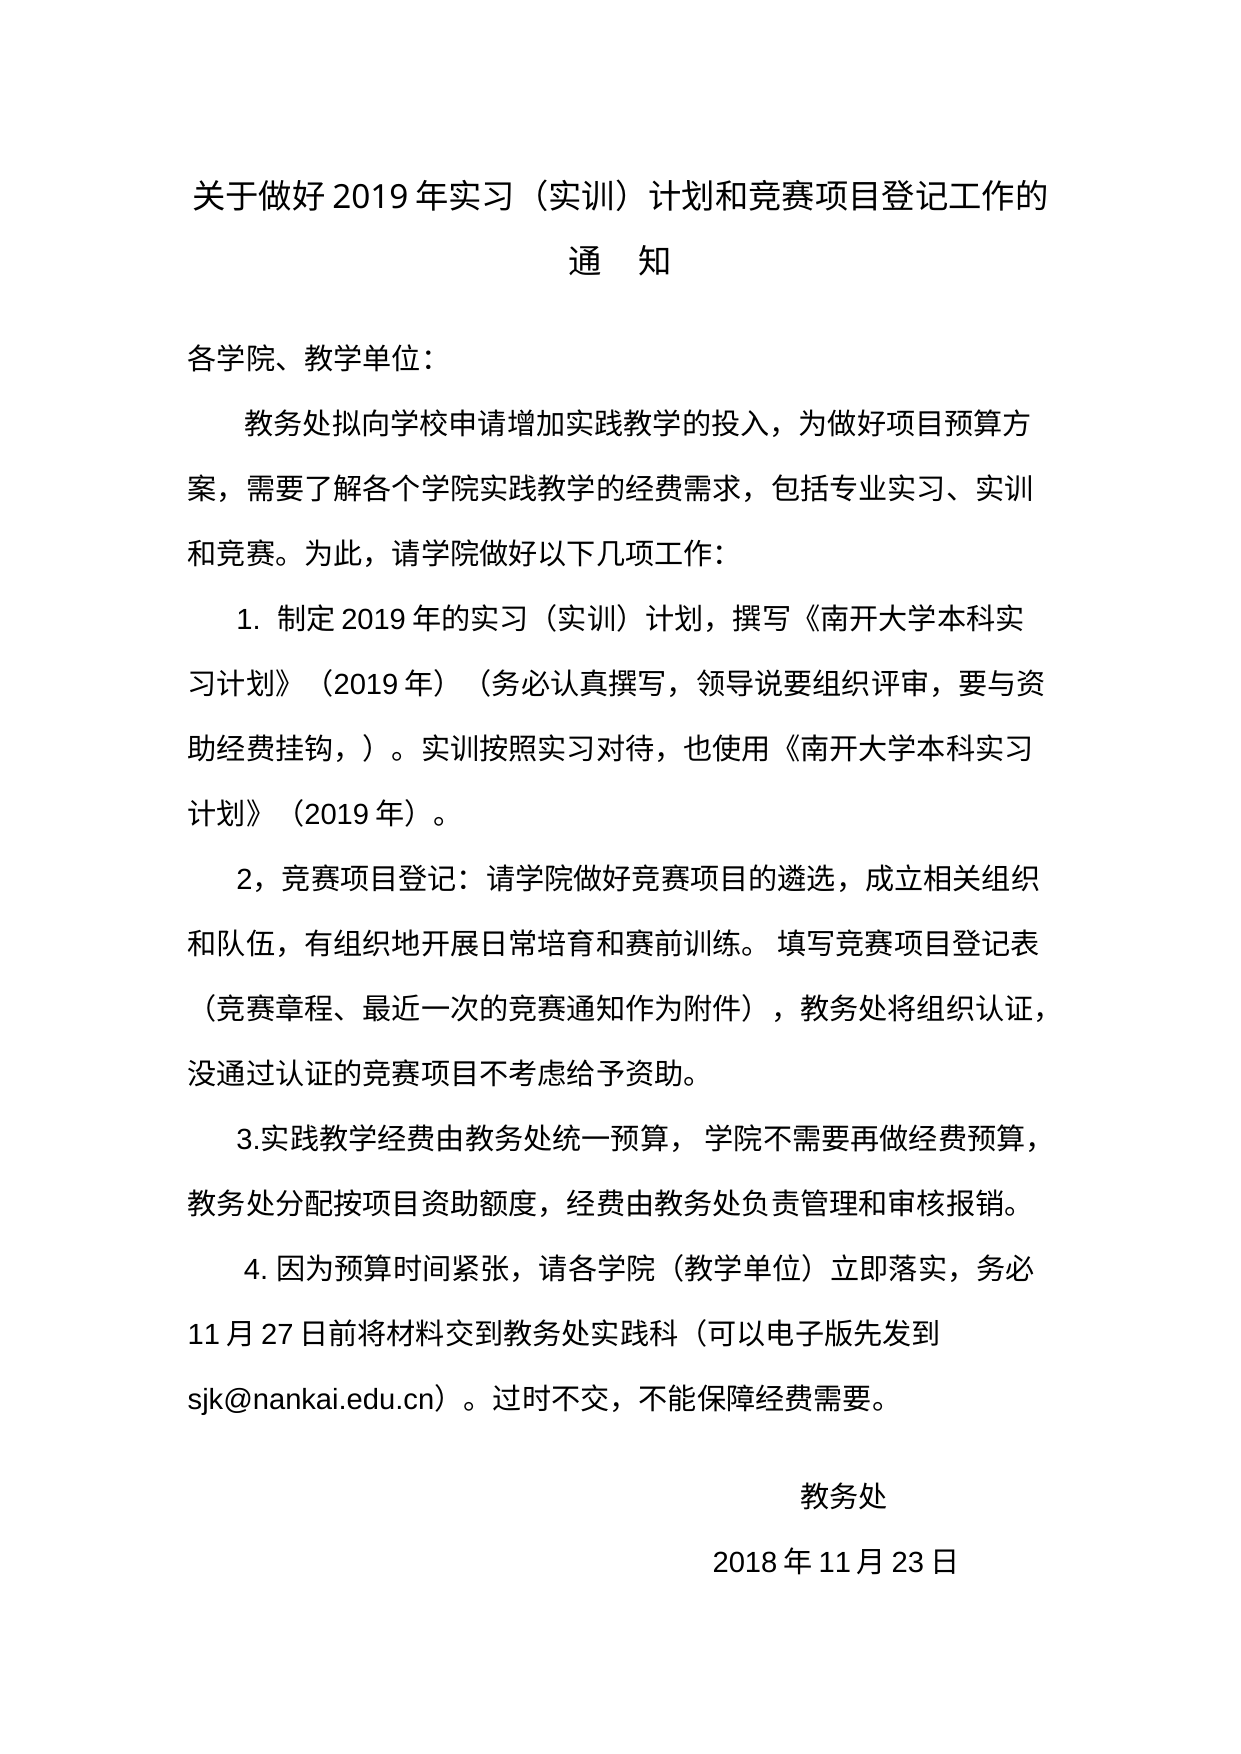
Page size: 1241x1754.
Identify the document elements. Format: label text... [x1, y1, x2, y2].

text 2，竞赛项目登记：请学院做好竞赛项目的遴选，成立相关组织和队伍，有组织地开展日常培育和赛前训练。 填写竞赛项目登记表（竞赛章程、最近一次的竞赛通知作为附件），教务处将组织认证，没通过认证的竞赛项目不考虑给予资助。 [187, 844, 1053, 1104]
text 3.实践教学经费由教务处统一预算， 学院不需要再做经费预算，教务处分配按项目资助额度，经费由教务处负责管理和审核报销。 [187, 1104, 1053, 1234]
text 2018年11月23日 [187, 1527, 1053, 1592]
text 各学院、教学单位： [187, 324, 1053, 389]
text 1. 制定2019年的实习（实训）计划，撰写《南开大学本科实习计划》（2019年）（务必认真撰写，领导说要组织评审，要与资助经费挂钩，）。实训按照实习对待，也使用《南开大学本科实习计划》（2019年）。 [187, 584, 1053, 844]
text 教务处 [187, 1462, 1053, 1527]
text 关于做好2019年实习（实训）计划和竞赛项目登记工作的通 知 [187, 162, 1053, 292]
text 教务处拟向学校申请增加实践教学的投入，为做好项目预算方案，需要了解各个学院实践教学的经费需求，包括专业实习、实训和竞赛。为此，请学院做好以下几项工作： [187, 389, 1053, 584]
text 4. 因为预算时间紧张，请各学院（教学单位）立即落实，务必11月27日前将材料交到教务处实践科（可以电子版先发到sjk@nankai.edu.cn）。过时不交，不能保障经费需要。 [187, 1234, 1053, 1429]
